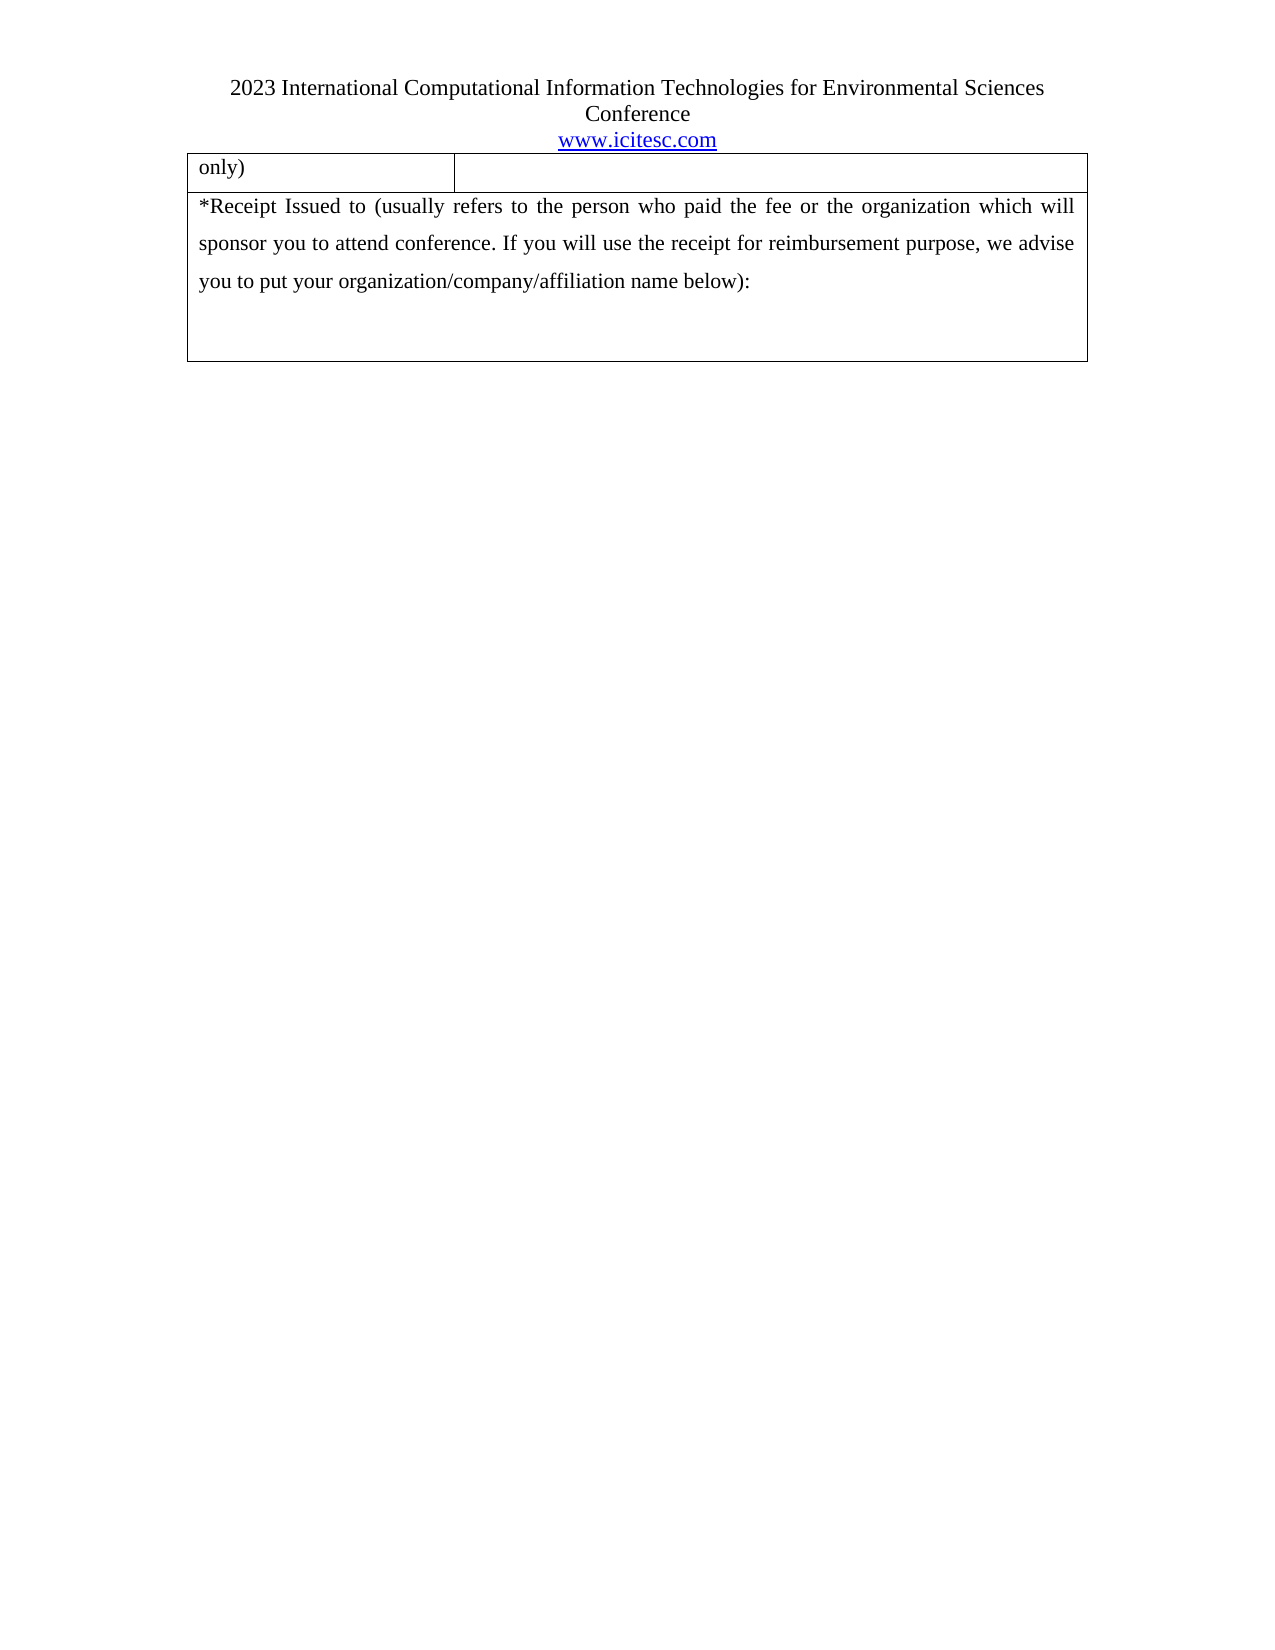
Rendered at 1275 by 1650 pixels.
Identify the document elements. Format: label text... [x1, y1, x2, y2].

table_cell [188, 154, 454, 192]
table_cell [455, 154, 1087, 192]
table_cell *Receipt Issued to (usually refers to the person who paid the fee or the organization which will sponsor you to attend conference. If you will use the receipt for reimbursement purpose, we advise you to put your organization/company/affiliation name below): [188, 193, 1087, 361]
